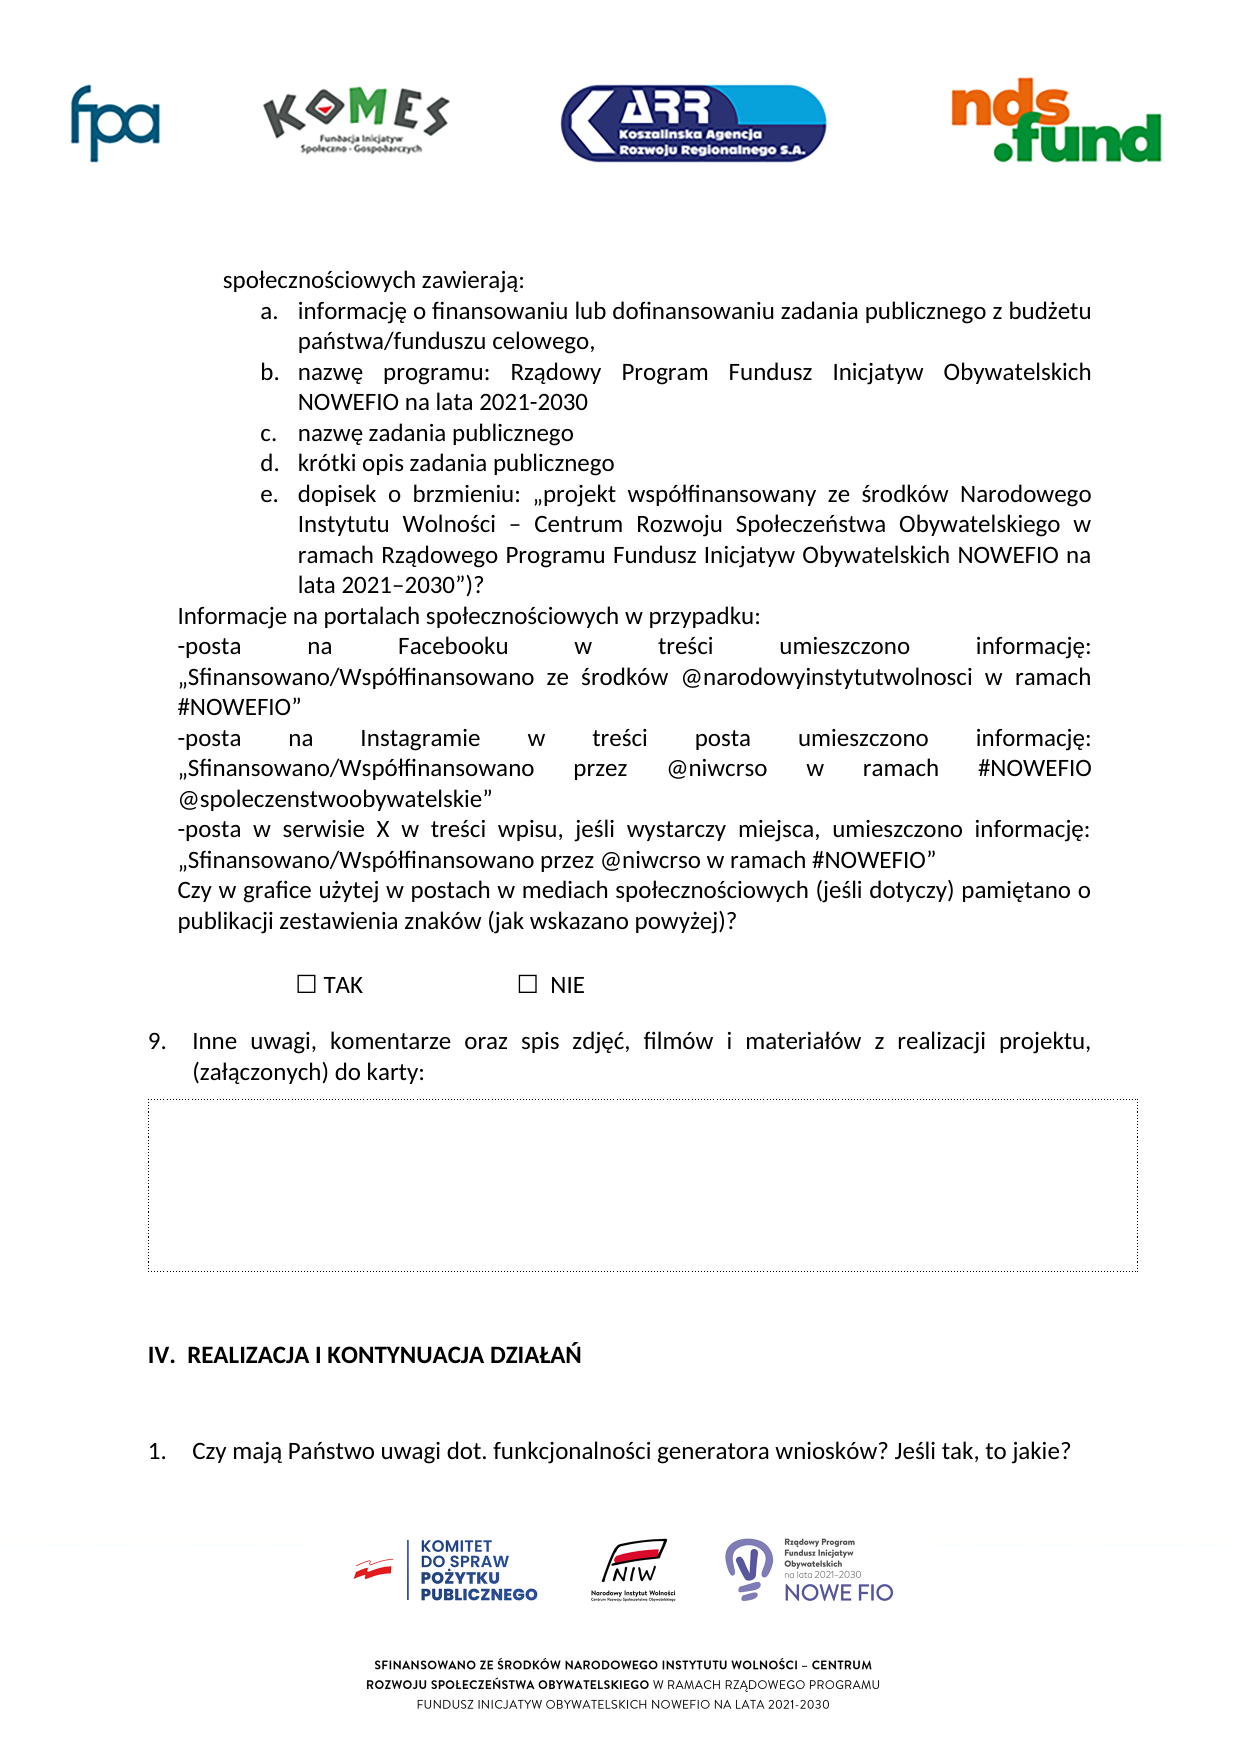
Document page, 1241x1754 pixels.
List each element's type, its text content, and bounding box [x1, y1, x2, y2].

list -posta na Instagramie w treści posta umieszczono informację: „Sfinansowano/Współfinansowano przez @niwcrso w ramach #NOWEFIO @spoleczenstwoobywatelskie” [177, 722, 1092, 814]
list Informacje na portalach społecznościowych w przypadku: [177, 600, 1092, 631]
table_header [148, 1099, 1137, 1271]
list informację o finansowaniu lub dofinansowaniu zadania publicznego z budżetu państwa/funduszu celowego, [260, 295, 1092, 356]
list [185, 264, 1092, 295]
picture [0, 0, 1235, 1751]
list -posta w serwisie X w treści wpisu, jeśli wystarczy miejsca, umieszczono informację: „Sfinansowano/Współfinansowano przez @niwcrso w ramach #NOWEFIO” [177, 814, 1092, 875]
text IV. REALIZACJA I KONTYNUACJA DZIAŁAŃ [148, 1339, 1092, 1370]
list Czy w grafice użytej w postach w mediach społecznościowych (jeśli dotyczy) pamiętano o publikacji zestawienia znaków (jak wskazano powyżej)? [177, 875, 1092, 936]
list nazwę programu: Rządowy Program Fundusz Inicjatyw Obywatelskich NOWEFIO na lata 2021-2030 [260, 356, 1092, 417]
list Czy mają Państwo uwagi dot. funkcjonalności generatora wniosków? Jeśli tak, to jakie? [148, 1435, 1092, 1466]
list Inne uwagi, komentarze oraz spis zdjęć, filmów i materiałów z realizacji projektu, (załączonych) do karty: [148, 1025, 1092, 1086]
text TAK NIE [148, 966, 1092, 1000]
list dopisek o brzmieniu: „projekt współfinansowany ze środków Narodowego Instytutu Wolności – Centrum Rozwoju Społeczeństwa Obywatelskiego w ramach Rządowego Programu Fundusz Inicjatyw Obywatelskich NOWEFIO na lata 2021–2030”)? [260, 478, 1092, 600]
list krótki opis zadania publicznego [260, 447, 1092, 478]
list -posta na Facebooku w treści umieszczono informację: „Sfinansowano/Współfinansowano ze środków @narodowyinstytutwolnosci w ramach #NOWEFIO” [177, 631, 1092, 722]
list nazwę zadania publicznego [260, 417, 1092, 447]
